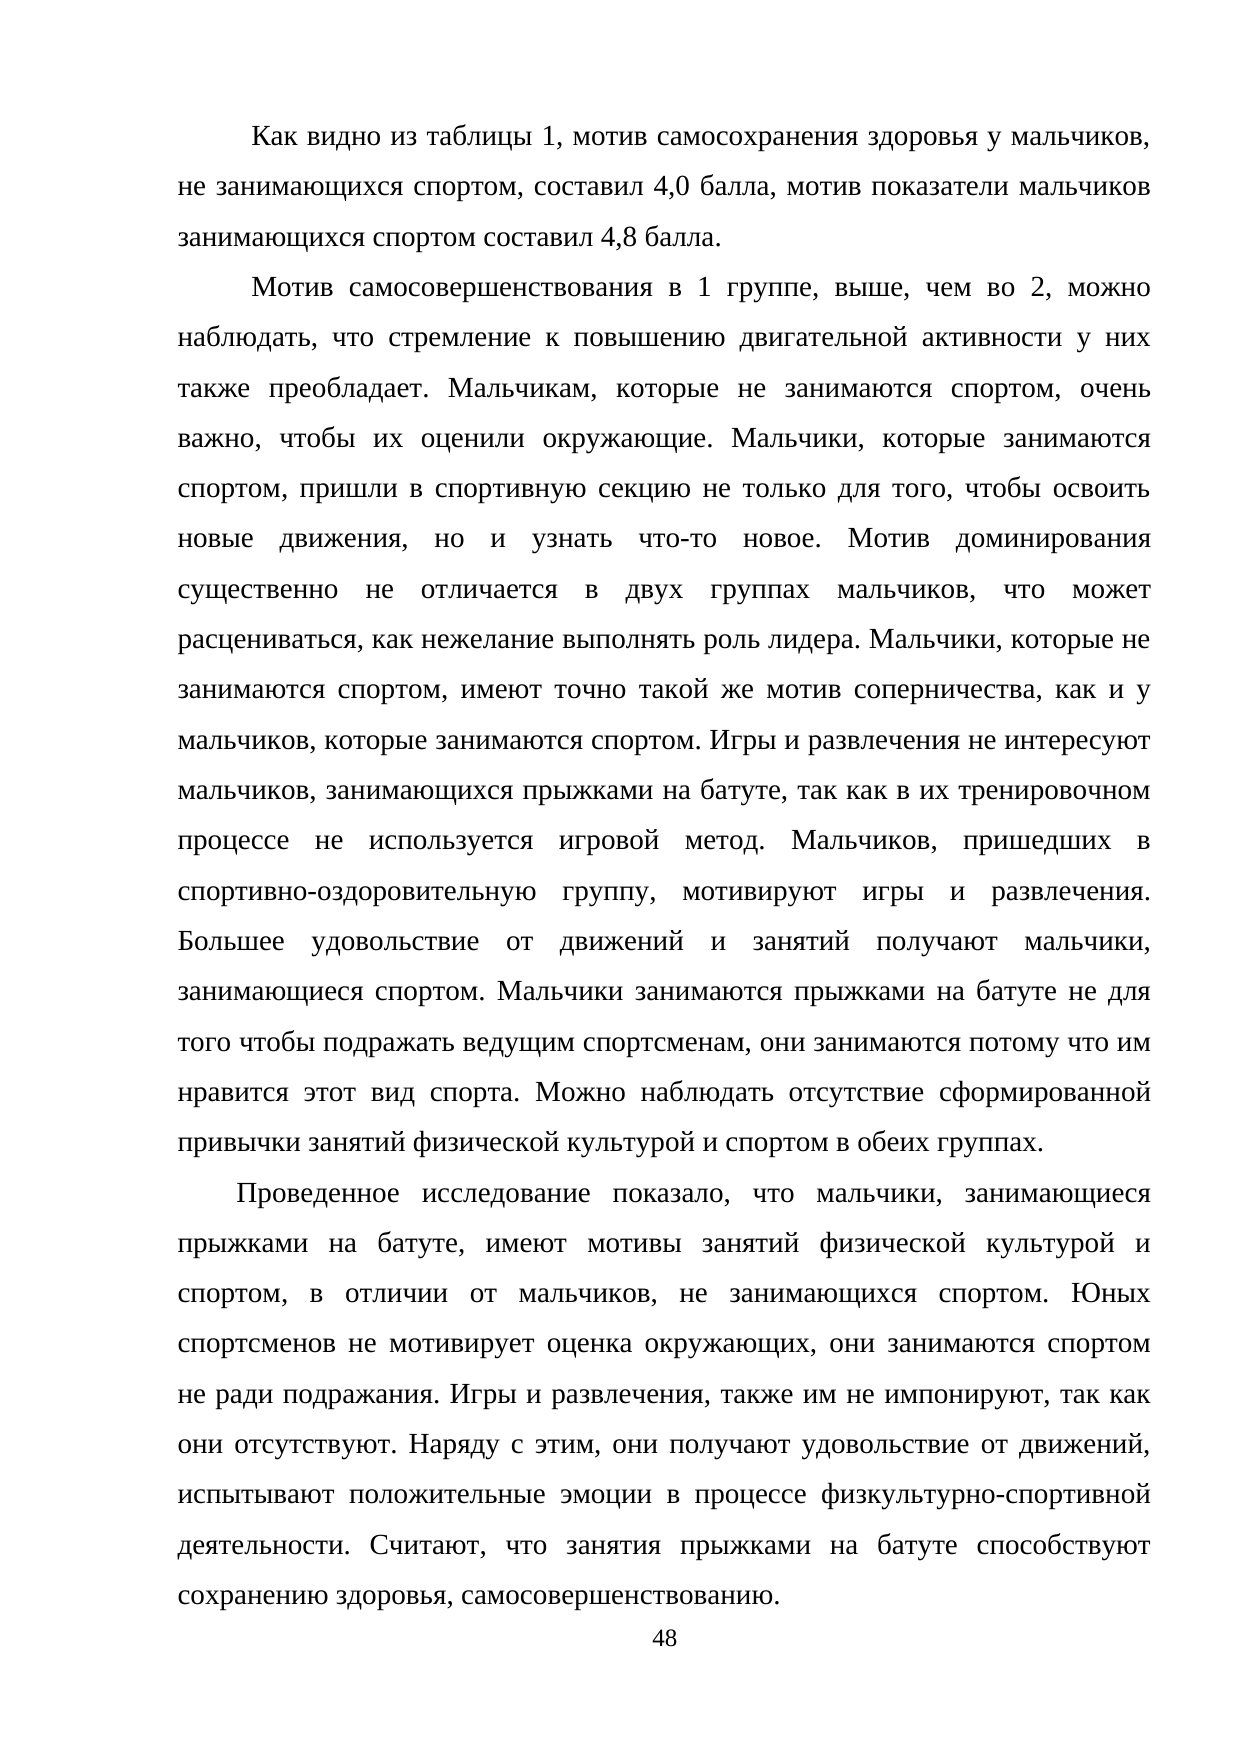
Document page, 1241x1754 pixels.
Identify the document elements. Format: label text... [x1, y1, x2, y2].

text Как видно из таблицы 1, мотив самосохранения здоровья у мальчиков, не занимающихся спортом, составил 4,0 балла, мотив показатели мальчиков занимающихся спортом составил 4,8 балла. [177, 118, 1152, 252]
text Проведенное исследование показало, что мальчики, занимающиеся прыжками на батуте, имеют мотивы занятий физической культурой и спортом, в отличии от мальчиков, не занимающихся спортом. Юных спортсменов не мотивирует оценка окружающих, они занимаются спортом не ради подражания. Игры и развлечения, также им не импонируют, так как они отсутствуют. Наряду с этим, они получают удовольствие от движений, испытывают положительные эмоции в процессе физкультурно-спортивной деятельности. Считают, что занятия прыжками на батуте способствуют сохранению здоровья, самосовершенствованию. [177, 1175, 1152, 1611]
text Мотив самосовершенствования в 1 группе, выше, чем во 2, можно наблюдать, что стремление к повышению двигательной активности у них также преобладает. Мальчикам, которые не занимаются спортом, очень важно, чтобы их оценили окружающие. Мальчики, которые занимаются спортом, пришли в спортивную секцию не только для того, чтобы освоить новые движения, но и узнать что-то новое. Мотив доминирования существенно не отличается в двух группах мальчиков, что может расцениваться, как нежелание выполнять роль лидера. Мальчики, которые не занимаются спортом, имеют точно такой же мотив соперничества, как и у мальчиков, которые занимаются спортом. Игры и развлечения не интересуют мальчиков, занимающихся прыжками на батуте, так как в их тренировочном процессе не используется игровой метод. Мальчиков, пришедших в спортивно-оздоровительную группу, мотивируют игры и развлечения. Большее удовольствие от движений и занятий получают мальчики, занимающиеся спортом. Мальчики занимаются прыжками на батуте не для того чтобы подражать ведущим спортсменам, они занимаются потому что им нравится этот вид спорта. Можно наблюдать отсутствие сформированной привычки занятий физической культурой и спортом в обеих группах. [177, 269, 1152, 1158]
